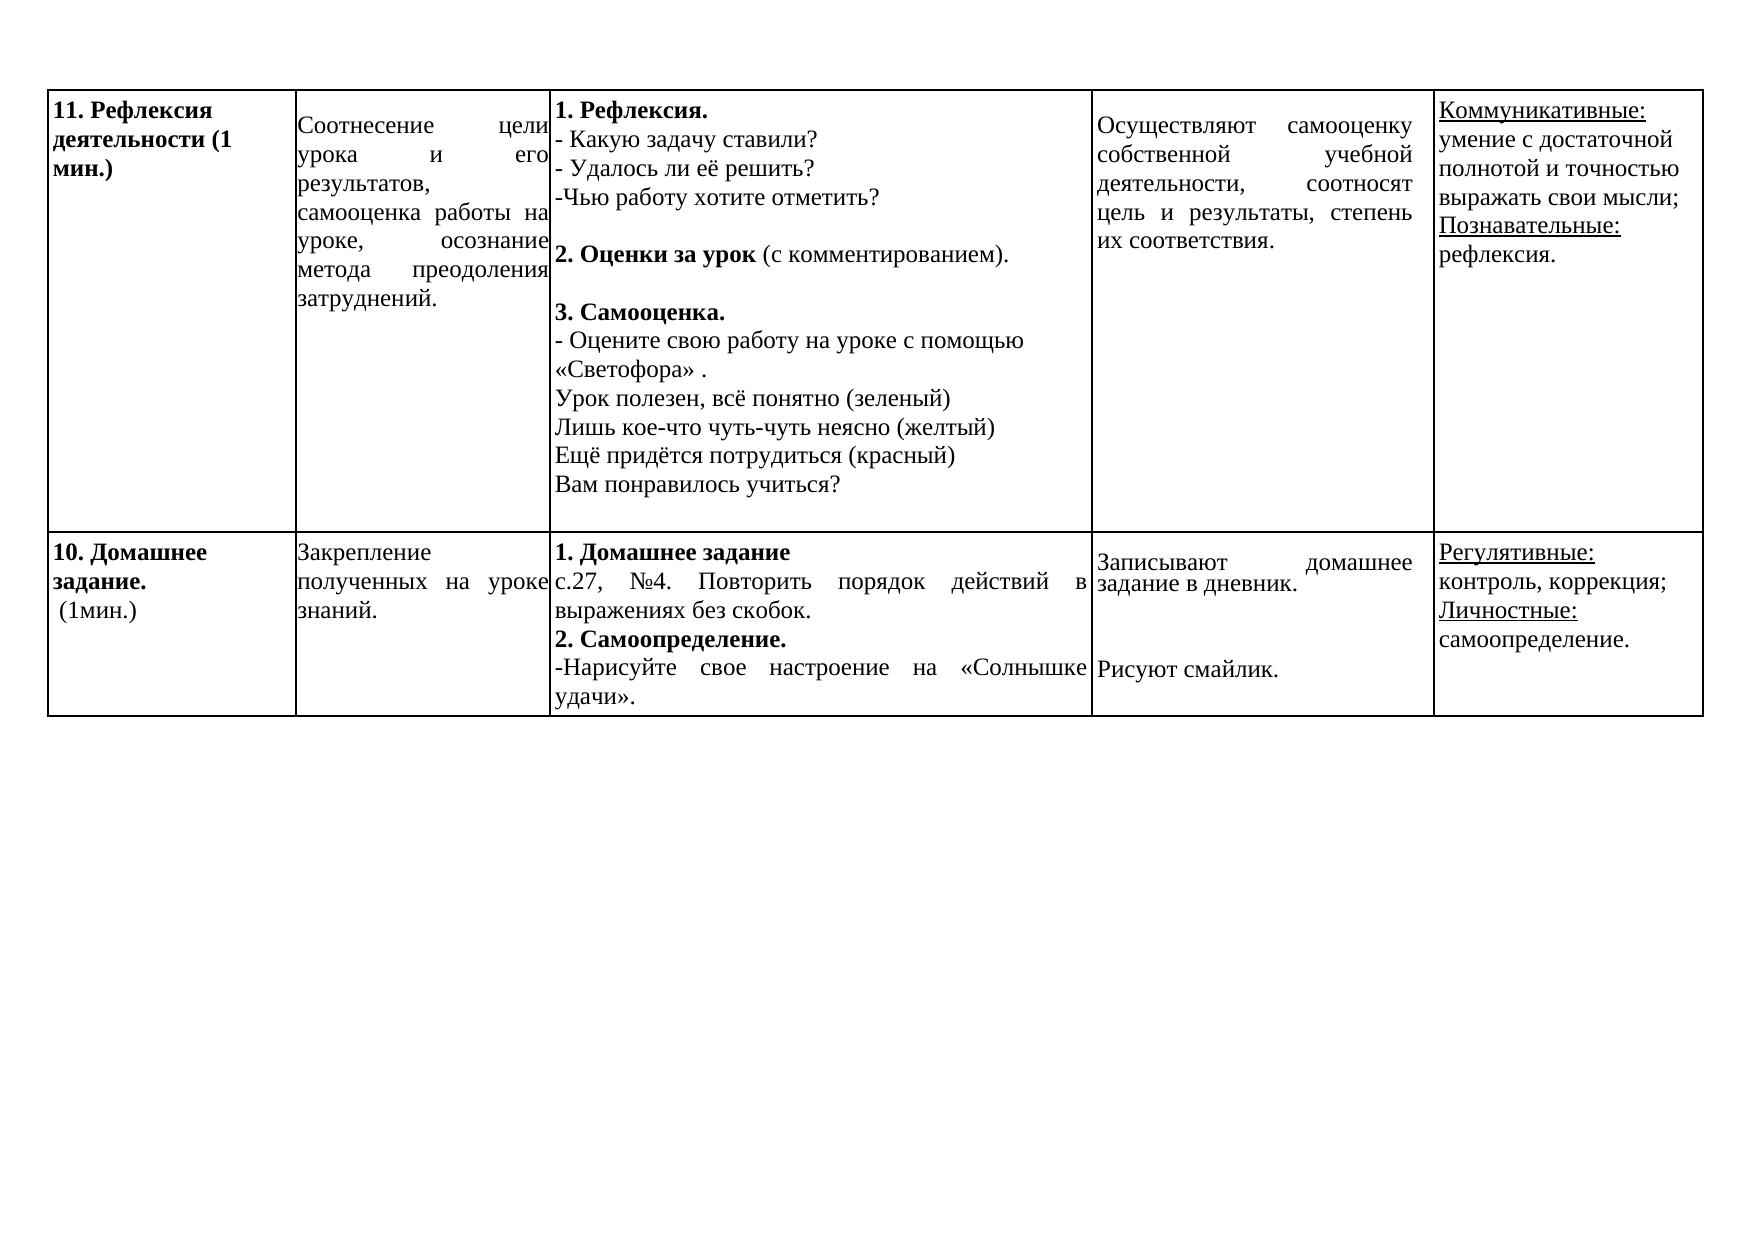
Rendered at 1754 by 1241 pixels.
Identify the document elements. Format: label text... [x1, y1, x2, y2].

table_cell 1. Домашнее задание с.27, №4. Повторить порядок действий в выражениях без скобок. 2. Самоопределение. -Нарисуйте свое настроение на «Солнышке удачи». [551, 533, 1091, 714]
table_cell 1. Рефлексия. - Какую задачу ставили? - Удалось ли её решить? -Чью работу хотите отметить? 2. Оценки за урок (с комментированием). 3. Самооценка. - Оцените свою работу на уроке с помощью «Светофора» . Урок полезен, всё понятно (зеленый) Лишь кое-что чуть-чуть неясно (желтый) Ещё придётся потрудиться (красный) Вам понравилось учиться? [551, 91, 1091, 531]
table_cell Коммуникативные: умение с достаточной полнотой и точностью выражать свои мысли; Познавательные: рефлексия. [1435, 91, 1702, 531]
table_cell Закрепление полученных на уроке знаний. [297, 533, 549, 714]
table_cell 10. Домашнее задание. (1мин.) [49, 533, 295, 714]
table_cell 11. Рефлексия деятельности (1 мин.) [49, 91, 295, 531]
table_cell Осуществляют самооценку собственной учебной деятельности, соотносят цель и результаты, степень их соответствия. [1093, 91, 1433, 531]
table_cell Соотнесение цели урока и его результатов, самооценка работы на уроке, осознание метода преодоления затруднений. [297, 91, 549, 531]
table_cell Регулятивные: контроль, коррекция; Личностные: самоопределение. [1435, 533, 1702, 714]
table_cell Записывают домашнее задание в дневник. Рисуют смайлик. [1093, 533, 1433, 714]
